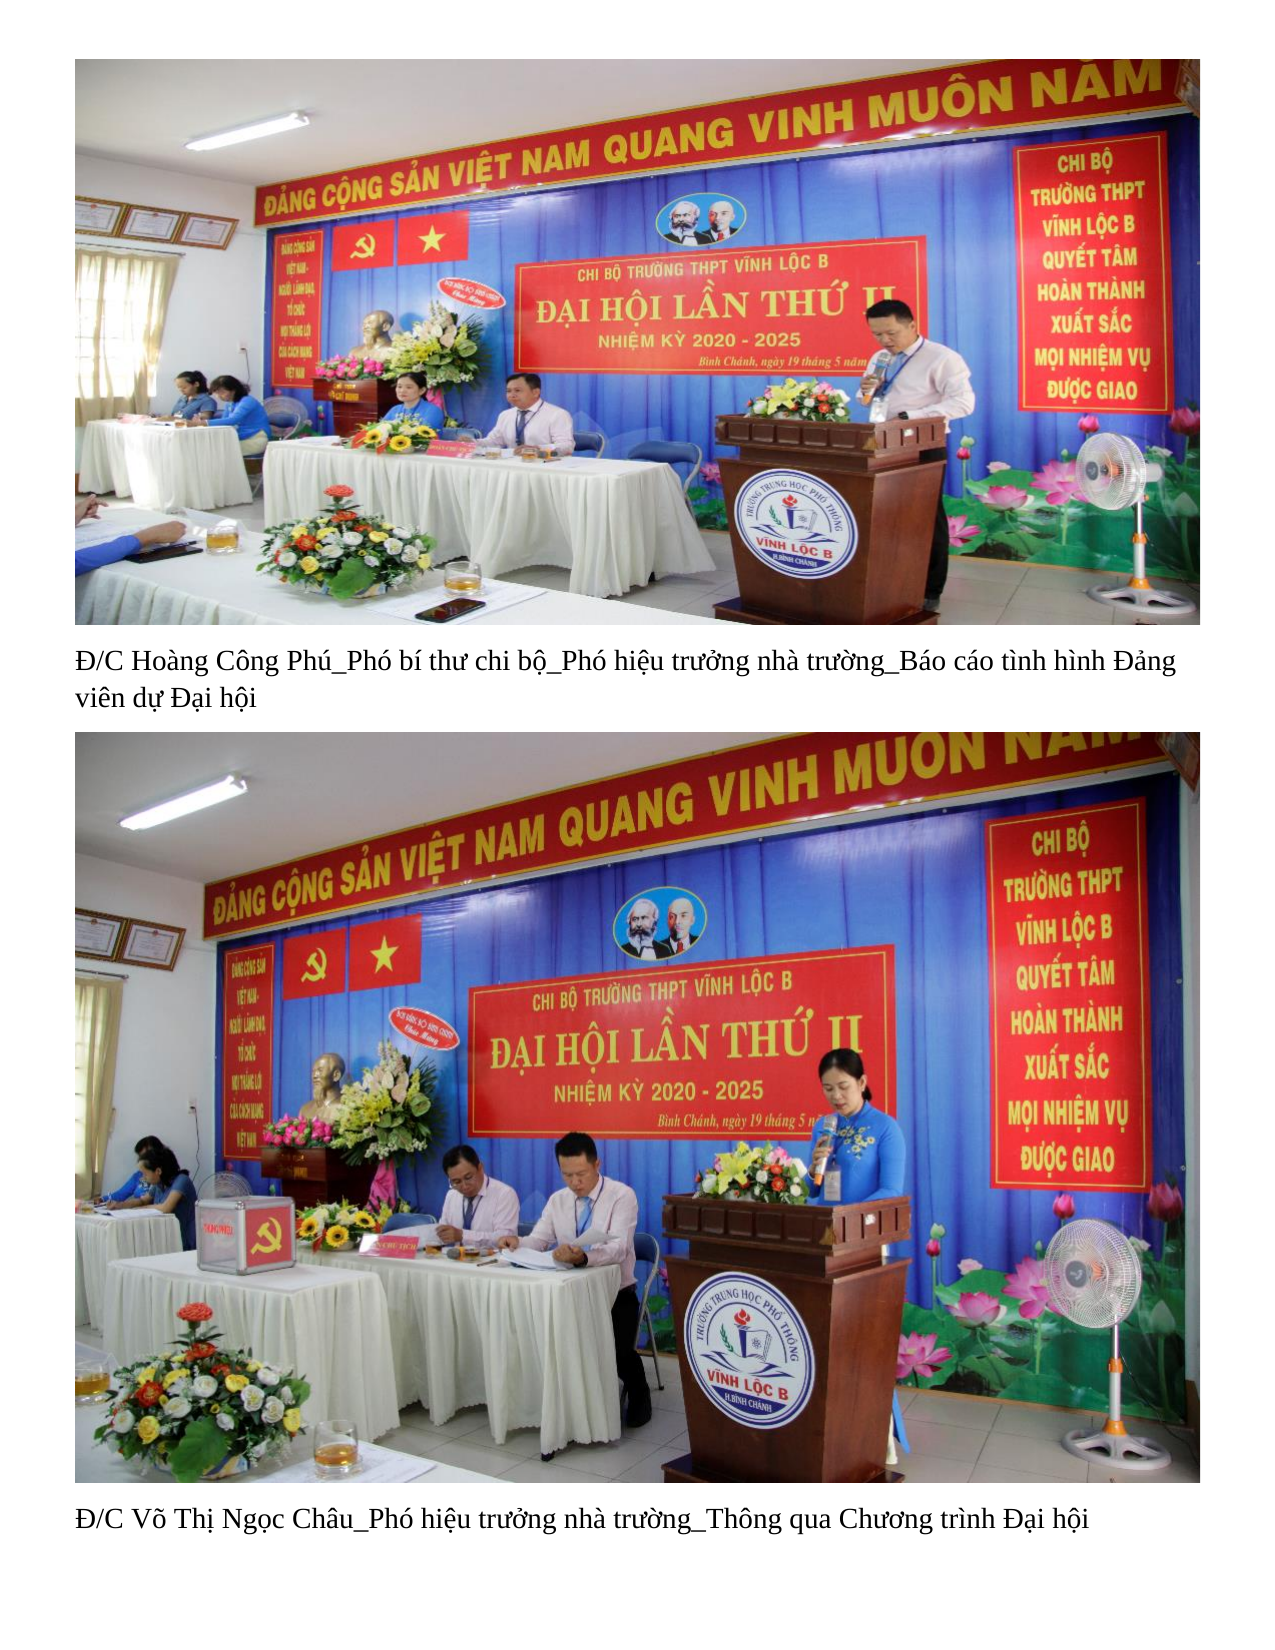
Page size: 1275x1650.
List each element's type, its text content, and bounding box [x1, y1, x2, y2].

picture [75, 59, 1200, 625]
text Đ/C Võ Thị Ngọc Châu_Phó hiệu trưởng nhà trường_Thông qua Chương trình Đại hội [75, 1501, 1200, 1535]
picture [75, 732, 1200, 1483]
text Đ/C Hoàng Công Phú_Phó bí thư chi bộ_Phó hiệu trưởng nhà trường_Báo cáo tình hình Đảng viên dự Đại hội [75, 643, 1200, 713]
